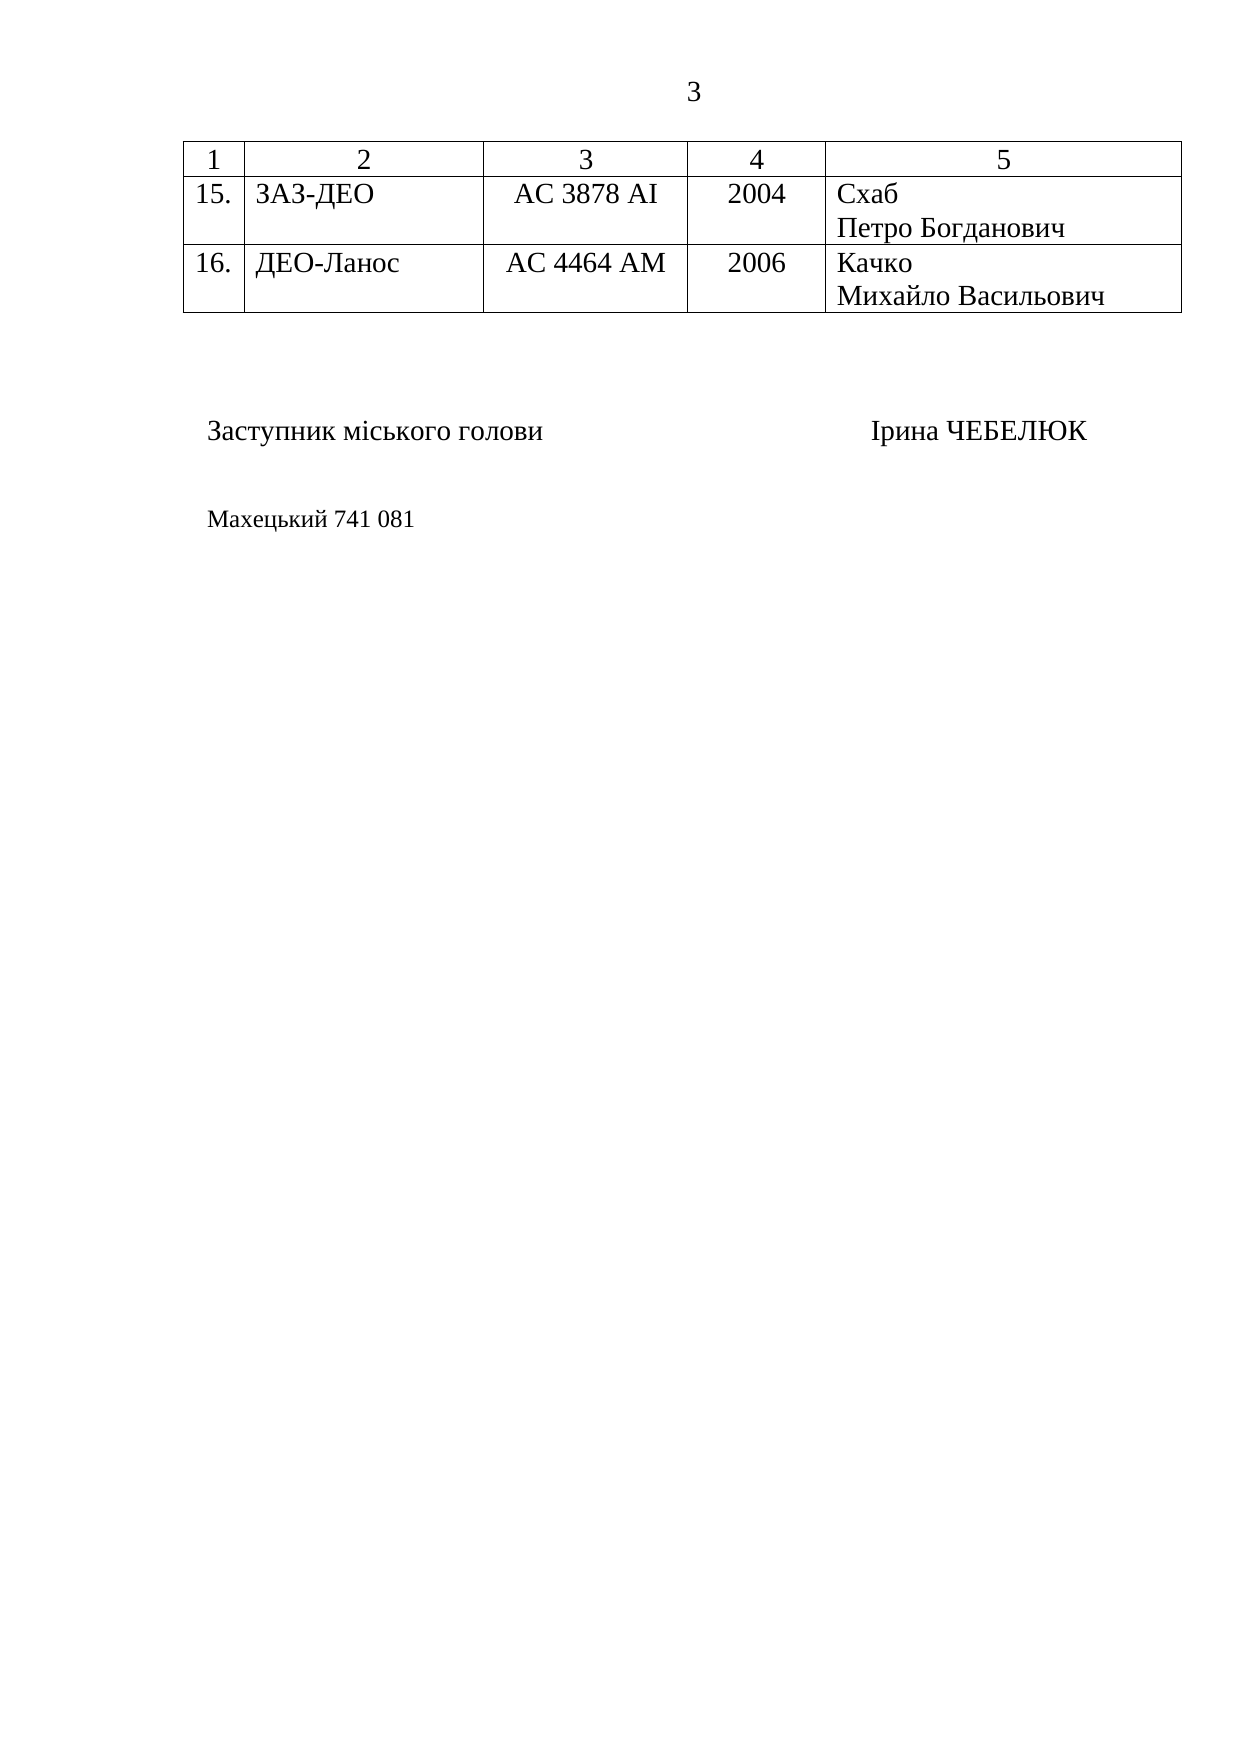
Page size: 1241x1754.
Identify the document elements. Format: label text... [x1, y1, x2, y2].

table_cell 1 [184, 142, 244, 176]
table_cell [184, 245, 244, 312]
table_cell [184, 177, 244, 244]
table_cell 2006 [688, 245, 825, 312]
text Махецький 741 081 [207, 504, 1181, 533]
table_cell ЗАЗ-ДЕО [245, 177, 483, 244]
table_cell 3 [484, 142, 687, 176]
table_cell АС 4464 АМ [484, 245, 687, 312]
table_cell 4 [688, 142, 825, 176]
table_cell Схаб Петро Богданович [826, 177, 1181, 244]
table_cell ДЕО-Ланос [245, 245, 483, 312]
table_cell 2 [245, 142, 483, 176]
table_cell АС 3878 АІ [484, 177, 687, 244]
text Заступник міського голови Ірина ЧЕБЕЛЮК [207, 413, 1181, 447]
table_cell Качко Михайло Васильович [826, 245, 1181, 312]
table_cell 5 [826, 142, 1181, 176]
table_cell 2004 [688, 177, 825, 244]
